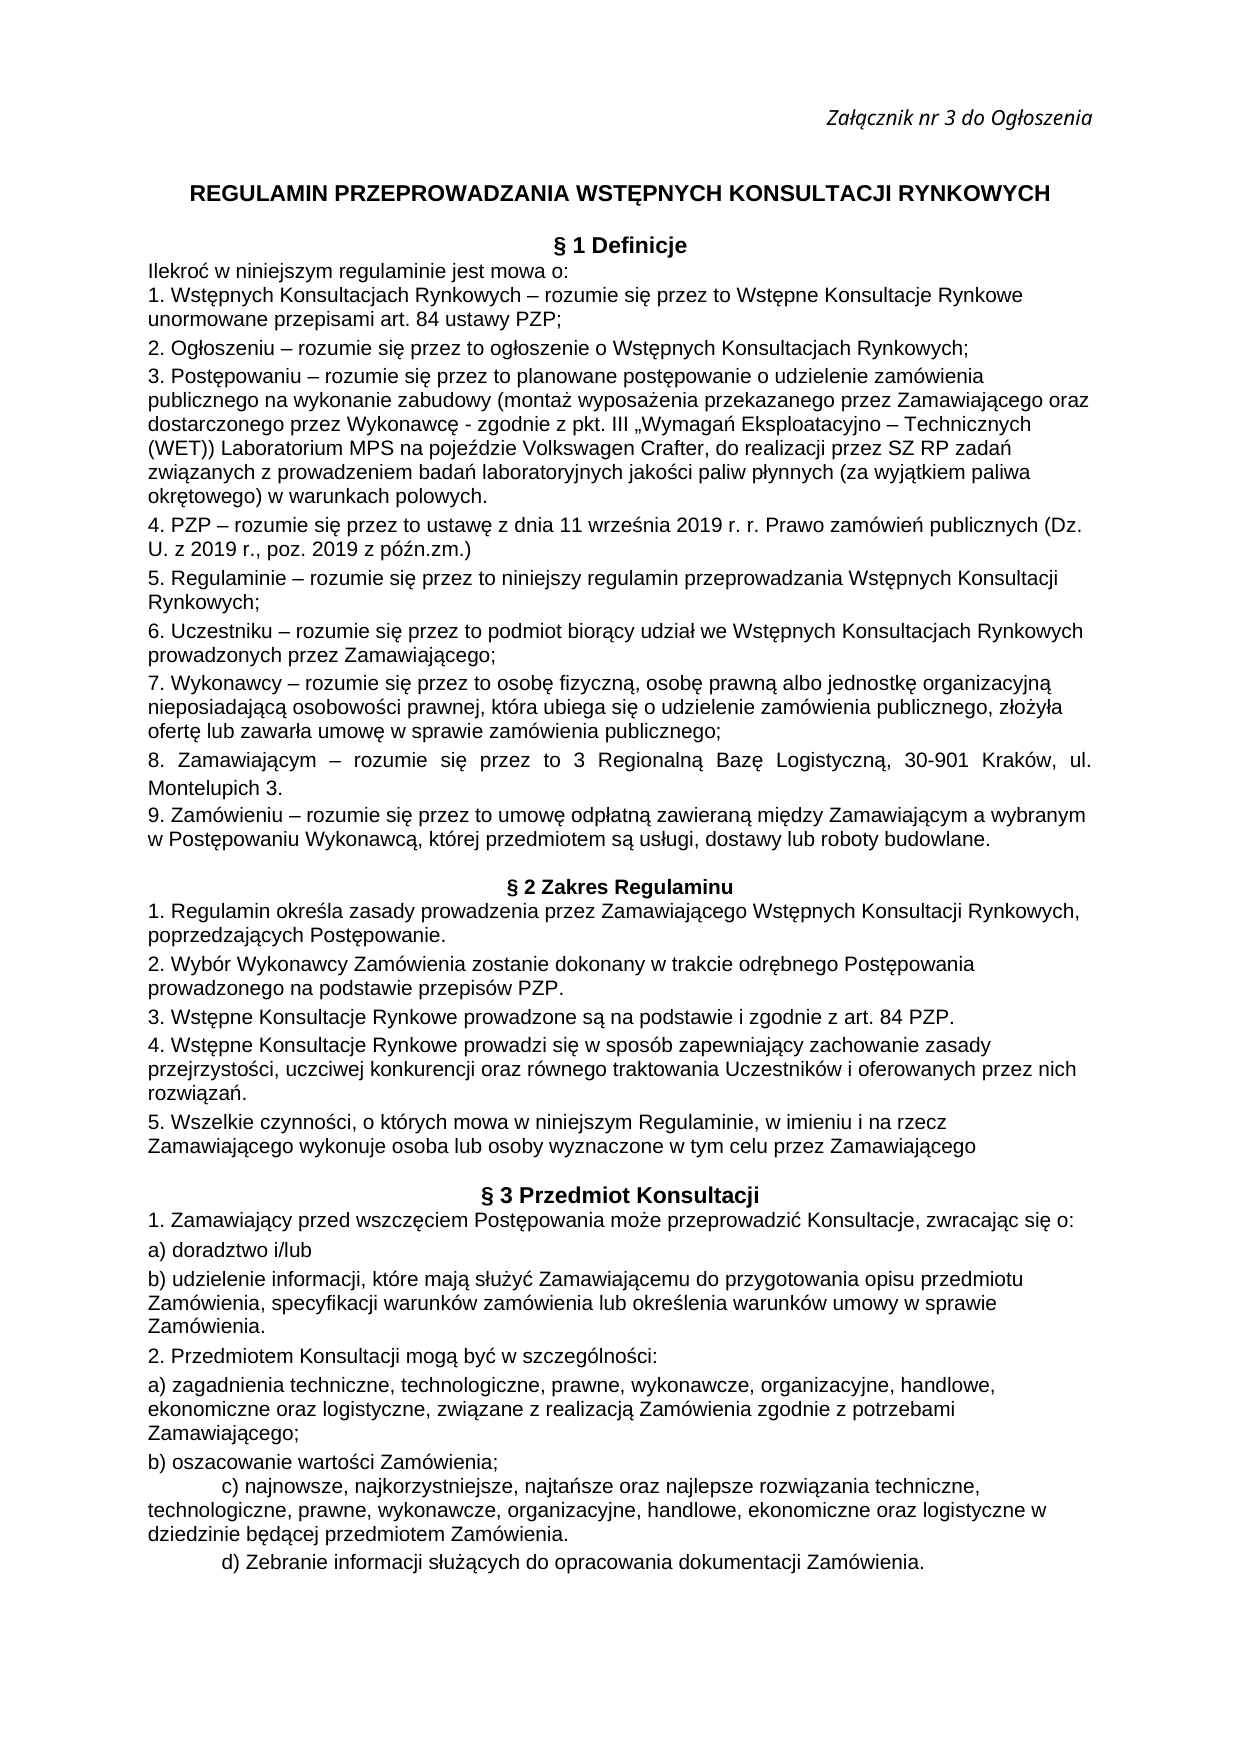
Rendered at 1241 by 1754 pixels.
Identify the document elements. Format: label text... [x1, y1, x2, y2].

text a) zagadnienia techniczne, technologiczne, prawne, wykonawcze, organizacyjne, handlowe, ekonomiczne oraz logistyczne, związane z realizacją Zamówienia zgodnie z potrzebami Zamawiającego; [148, 1372, 1093, 1444]
text § 1 Definicje [148, 232, 1093, 258]
text 3. Postępowaniu – rozumie się przez to planowane postępowanie o udzielenie zamówienia publicznego na wykonanie zabudowy (montaż wyposażenia przekazanego przez Zamawiającego oraz dostarczonego przez Wykonawcę - zgodnie z pkt. III „Wymagań Eksploatacyjno – Technicznych (WET)) Laboratorium MPS na pojeździe Volkswagen Crafter, do realizacji przez SZ RP zadań związanych z prowadzeniem badań laboratoryjnych jakości paliw płynnych (za wyjątkiem paliwa okrętowego) w warunkach polowych. [148, 364, 1093, 508]
text § 3 Przedmiot Konsultacji [148, 1182, 1093, 1208]
text 7. Wykonawcy – rozumie się przez to osobę fizyczną, osobę prawną albo jednostkę organizacyjną nieposiadającą osobowości prawnej, która ubiega się o udzielenie zamówienia publicznego, złożyła ofertę lub zawarła umowę w sprawie zamówienia publicznego; [148, 671, 1093, 743]
text 6. Uczestniku – rozumie się przez to podmiot biorący udział we Wstępnych Konsultacjach Rynkowych prowadzonych przez Zamawiającego; [148, 618, 1093, 666]
text 9. Zamówieniu – rozumie się przez to umowę odpłatną zawieraną między Zamawiającym a wybranym w Postępowaniu Wykonawcą, której przedmiotem są usługi, dostawy lub roboty budowlane. [148, 803, 1093, 851]
text 4. Wstępne Konsultacje Rynkowe prowadzi się w sposób zapewniający zachowanie zasady przejrzystości, uczciwej konkurencji oraz równego traktowania Uczestników i oferowanych przez nich rozwiązań. [148, 1033, 1093, 1105]
list c) najnowsze, najkorzystniejsze, najtańsze oraz najlepsze rozwiązania techniczne, technologiczne, prawne, wykonawcze, organizacyjne, handlowe, ekonomiczne oraz logistyczne w dziedzinie będącej przedmiotem Zamówienia. [148, 1473, 1093, 1545]
text REGULAMIN PRZEPROWADZANIA WSTĘPNYCH KONSULTACJI RYNKOWYCH [148, 179, 1093, 206]
text Ilekroć w niniejszym regulaminie jest mowa o: [148, 258, 1093, 282]
text 4. PZP – rozumie się przez to ustawę z dnia 11 września 2019 r. r. Prawo zamówień publicznych (Dz. U. z 2019 r., poz. 2019 z późn.zm.) [148, 513, 1093, 561]
text 8. Zamawiającym – rozumie się przez to 3 Regionalną Bazę Logistyczną, 30-901 Kraków, ul. Montelupich 3. [148, 748, 1093, 799]
text 3. Wstępne Konsultacje Rynkowe prowadzone są na podstawie i zgodnie z art. 84 PZP. [148, 1004, 1093, 1028]
text 1. Wstępnych Konsultacjach Rynkowych – rozumie się przez to Wstępne Konsultacje Rynkowe unormowane przepisami art. 84 ustawy PZP; [148, 282, 1093, 330]
list d) Zebranie informacji służących do opracowania dokumentacji Zamówienia. [148, 1550, 1093, 1574]
text Załącznik nr 3 do Ogłoszenia [148, 103, 1093, 132]
text a) doradztwo i/lub [148, 1237, 1093, 1261]
text 2. Przedmiotem Konsultacji mogą być w szczególności: [148, 1343, 1093, 1367]
text b) udzielenie informacji, które mają służyć Zamawiającemu do przygotowania opisu przedmiotu Zamówienia, specyfikacji warunków zamówienia lub określenia warunków umowy w sprawie Zamówienia. [148, 1266, 1093, 1338]
text 2. Ogłoszeniu – rozumie się przez to ogłoszenie o Wstępnych Konsultacjach Rynkowych; [148, 335, 1093, 359]
text 2. Wybór Wykonawcy Zamówienia zostanie dokonany w trakcie odrębnego Postępowania prowadzonego na podstawie przepisów PZP. [148, 952, 1093, 999]
text § 2 Zakres Regulaminu [148, 875, 1093, 899]
text 5. Wszelkie czynności, o których mowa w niniejszym Regulaminie, w imieniu i na rzecz Zamawiającego wykonuje osoba lub osoby wyznaczone w tym celu przez Zamawiającego [148, 1110, 1093, 1158]
text b) oszacowanie wartości Zamówienia; [148, 1449, 1093, 1473]
text 1. Zamawiający przed wszczęciem Postępowania może przeprowadzić Konsultacje, zwracając się o: [148, 1208, 1093, 1232]
text 1. Regulamin określa zasady prowadzenia przez Zamawiającego Wstępnych Konsultacji Rynkowych, poprzedzających Postępowanie. [148, 899, 1093, 947]
text 5. Regulaminie – rozumie się przez to niniejszy regulamin przeprowadzania Wstępnych Konsultacji Rynkowych; [148, 566, 1093, 613]
